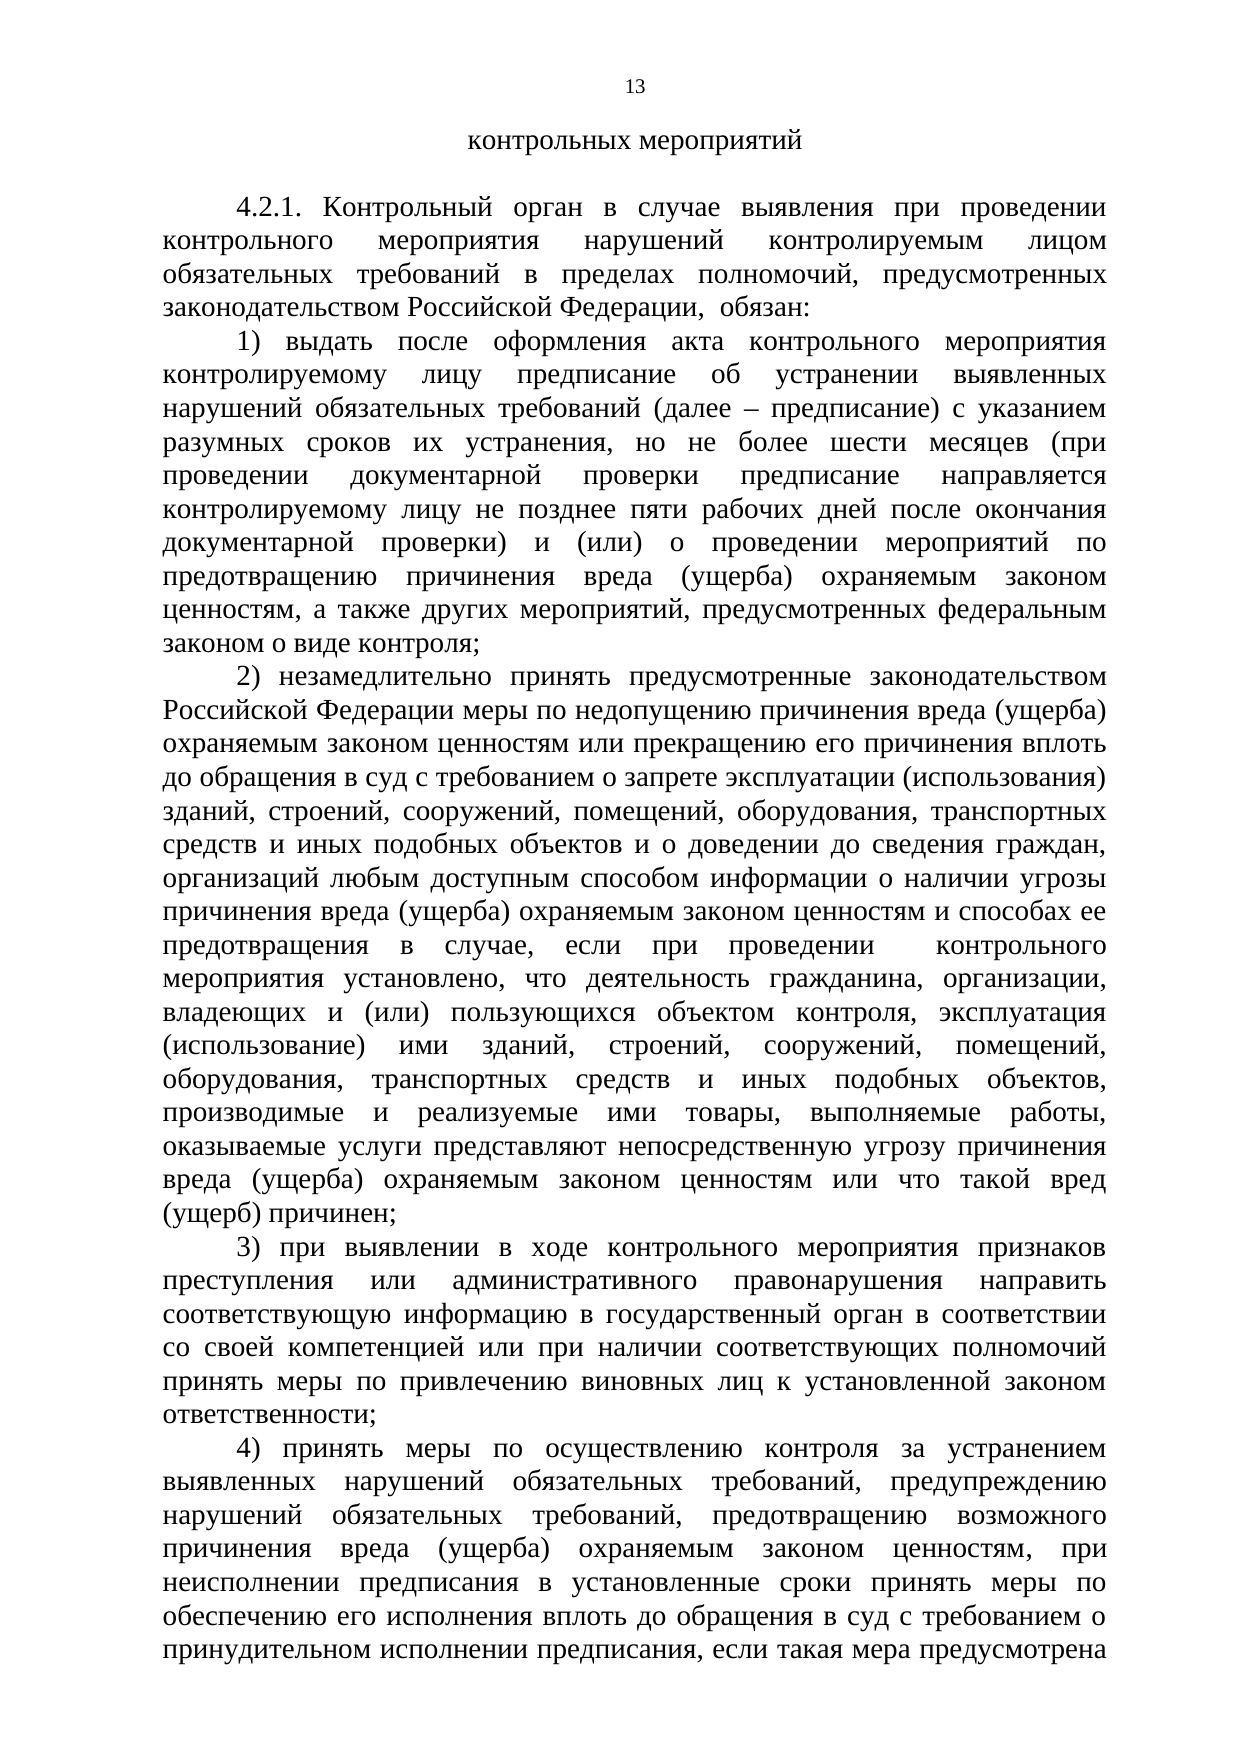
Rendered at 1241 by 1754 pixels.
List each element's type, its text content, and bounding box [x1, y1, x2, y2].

text 3) при выявлении в ходе контрольного мероприятия признаков преступления или административного правонарушения направить соответствующую информацию в государственный орган в соответствии со своей компетенцией или при наличии соответствующих полномочий принять меры по привлечению виновных лиц к установленной законом ответственности; [162, 1229, 1107, 1430]
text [162, 122, 1107, 155]
list 4.2.1. Контрольный орган в случае выявления при проведении контрольного мероприятия нарушений контролируемым лицом обязательных требований в пределах полномочий, предусмотренных законодательством Российской Федерации, обязан: [162, 189, 1107, 323]
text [162, 1430, 1107, 1665]
text 1) выдать после оформления акта контрольного мероприятия контролируемому лицу предписание об устранении выявленных нарушений обязательных требований (далее – предписание) с указанием разумных сроков их устранения, но не более шести месяцев (при проведении документарной проверки предписание направляется контролируемому лицу не позднее пяти рабочих дней после окончания документарной проверки) и (или) о проведении мероприятий по предотвращению причинения вреда (ущерба) охраняемым законом ценностям, а также других мероприятий, предусмотренных федеральным законом о виде контроля; [162, 323, 1107, 658]
text 2) незамедлительно принять предусмотренные законодательством Российской Федерации меры по недопущению причинения вреда (ущерба) охраняемым законом ценностям или прекращению его причинения вплоть до обращения в суд с требованием о запрете эксплуатации (использования) зданий, строений, сооружений, помещений, оборудования, транспортных средств и иных подобных объектов и о доведении до сведения граждан, организаций любым доступным способом информации о наличии угрозы причинения вреда (ущерба) охраняемым законом ценностям и способах ее предотвращения в случае, если при проведении контрольного мероприятия установлено, что деятельность гражданина, организации, владеющих и (или) пользующихся объектом контроля, эксплуатация (использование) ими зданий, строений, сооружений, помещений, оборудования, транспортных средств и иных подобных объектов, производимые и реализуемые ими товары, выполняемые работы, оказываемые услуги представляют непосредственную угрозу причинения вреда (ущерба) охраняемым законом ценностям или что такой вред (ущерб) причинен; [162, 658, 1107, 1229]
